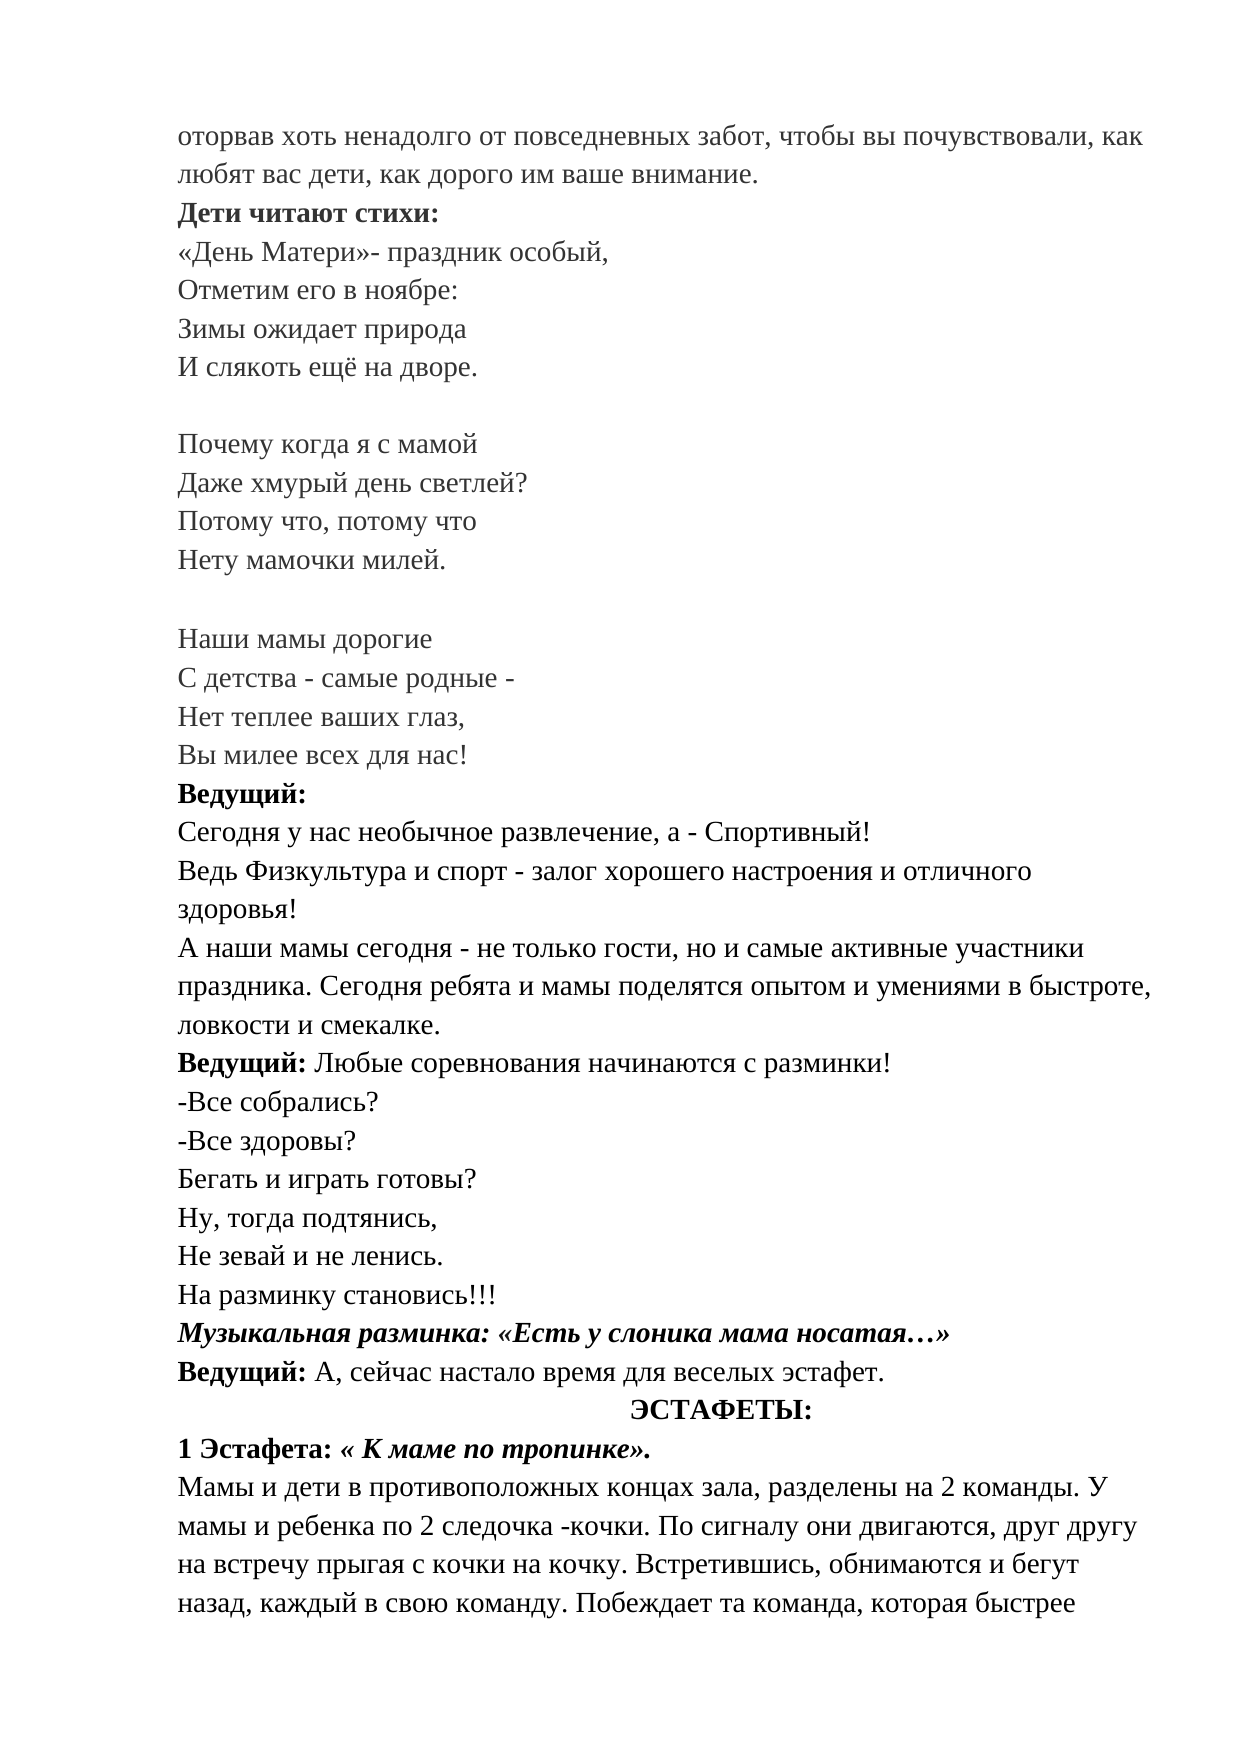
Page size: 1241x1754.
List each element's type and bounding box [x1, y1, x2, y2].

text [177, 118, 1152, 1619]
